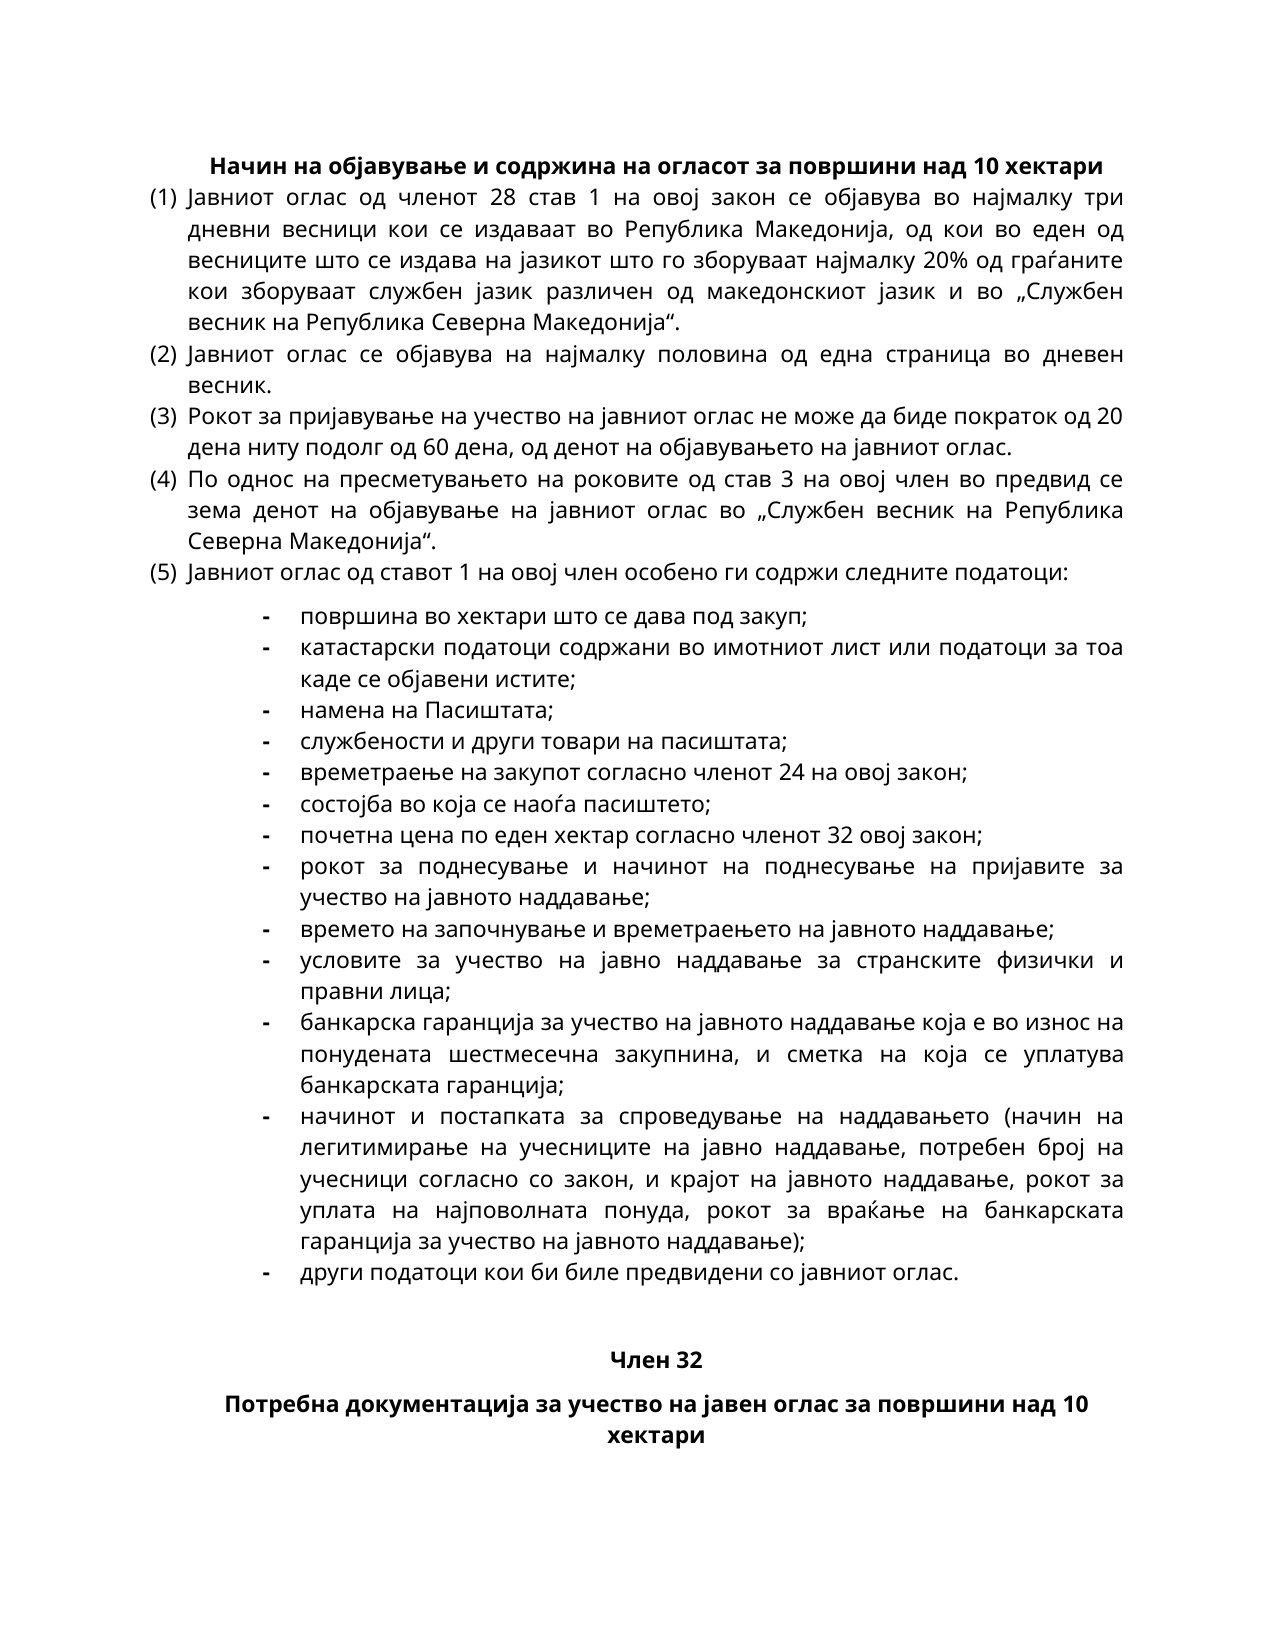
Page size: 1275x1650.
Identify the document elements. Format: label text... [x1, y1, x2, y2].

list состојба во која се наоѓа пасиштето; [262, 787, 1125, 819]
list Јавниот оглас од членот 28 став 1 на овој закон се објавува во најмалку три дневни весници кои се издаваат во Република Македонија, од кои во еден од весниците што се издава на јазикот што го зборуваат најмалку 20% од граѓаните кои зборуваат службен јазик различен од македонскиот јазик и во „Службен весник на Република Северна Македонија“. [150, 181, 1125, 337]
list рокот за поднесување и начинот на поднесување на пријавите за учество на јавното наддавање; [262, 850, 1125, 912]
list службености и други товари на пасиштата; [262, 725, 1125, 756]
list Јавниот оглас од ставот 1 на овој член особено ги содржи следните податоци: [150, 556, 1125, 587]
list По однос на пресметувањето на роковите од став 3 на овој член во предвид се зема денот на објавување на јавниот оглас во „Службен весник на Република Северна Македонија“. [150, 462, 1125, 556]
list намена на Пасиштата; [262, 694, 1125, 725]
list површина во хектари што се дава под закуп; [262, 600, 1125, 631]
subtitle Член 32 [187, 1344, 1125, 1375]
list банкарска гаранција за учество на јавното наддавање која е во износ на понудената шестмесечна закупнина, и сметка на која се уплатува банкарската гаранција; [262, 1006, 1125, 1100]
list Рокот за пријавување на учество на јавниот оглас не може да биде пократок од 20 дена ниту подолг од 60 дена, од денот на објавувањето на јавниот оглас. [150, 400, 1125, 462]
text Потребна документација за учество на јавен оглас за површини над 10 хектари [187, 1387, 1125, 1450]
list условите за учество на јавно наддавање за странските физички и правни лица; [262, 944, 1125, 1006]
list начинот и постапката за спроведување на наддавањето (начин на легитимирање на учесниците на јавно наддавање, потребен број на учесници согласно со закон, и крајот на јавното наддавање, рокот за уплата на најповолната понуда, рокот за враќање на банкарската гаранција за учество на јавното наддавање); [262, 1100, 1125, 1256]
text Начин на објавување и содржина на огласот за површини над 10 хектари [187, 150, 1125, 181]
list времетраење на закупот согласно членот 24 на овој закон; [262, 756, 1125, 787]
list Јавниот оглас се објавува на најмалку половина од една страница во дневен весник. [150, 337, 1125, 400]
list катастарски податоци содржани во имотниот лист или податоци за тоа каде се објавени истите; [262, 631, 1125, 694]
list почетна цена по еден хектар согласно членот 32 овој закон; [262, 819, 1125, 850]
list други податоци кои би биле предвидени со јавниот оглас. [262, 1256, 1125, 1287]
list времето на започнување и времетраењето на јавното наддавање; [262, 912, 1125, 944]
